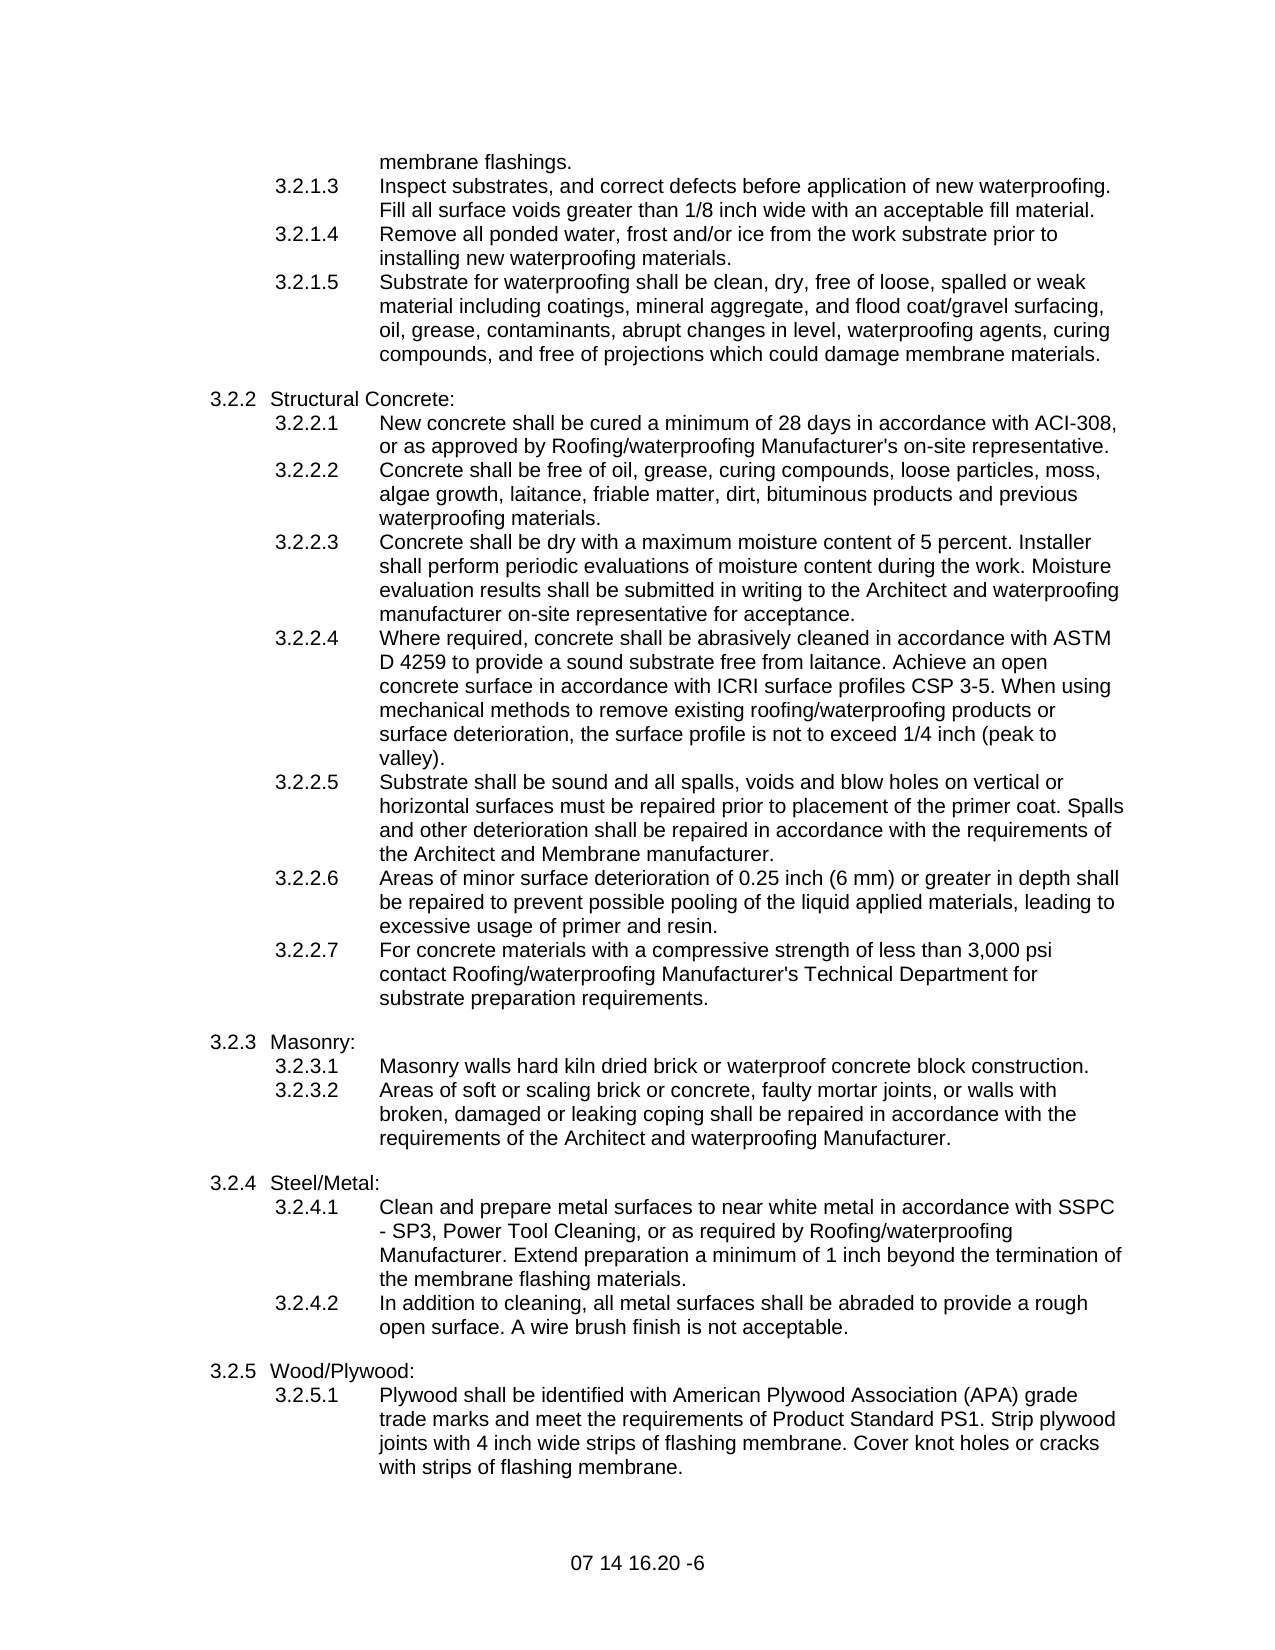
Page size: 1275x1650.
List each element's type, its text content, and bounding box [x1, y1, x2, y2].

list Masonry walls hard kiln dried brick or waterproof concrete block construction. [275, 1054, 1125, 1078]
list Structural Concrete: [210, 386, 1125, 410]
list Plywood shall be identified with American Plywood Association (APA) grade trade marks and meet the requirements of Product Standard PS1. Strip plywood joints with 4 inch wide strips of flashing membrane. Cover knot holes or cracks with strips of flashing membrane. [275, 1383, 1125, 1479]
list Clean and prepare metal surfaces to near white metal in accordance with SSPC - SP3, Power Tool Cleaning, or as required by Roofing/waterproofing Manufacturer. Extend preparation a minimum of 1 inch beyond the termination of the membrane flashing materials. [275, 1195, 1125, 1291]
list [275, 150, 1125, 174]
list Inspect substrates, and correct defects before application of new waterproofing. Fill all surface voids greater than 1/8 inch wide with an acceptable fill material. [275, 174, 1125, 222]
list Substrate shall be sound and all spalls, voids and blow holes on vertical or horizontal surfaces must be repaired prior to placement of the primer coat. Spalls and other deterioration shall be repaired in accordance with the requirements of the Architect and Membrane manufacturer. [275, 770, 1125, 866]
list Substrate for waterproofing shall be clean, dry, free of loose, spalled or weak material including coatings, mineral aggregate, and flood coat/gravel surfacing, oil, grease, contaminants, abrupt changes in level, waterproofing agents, curing compounds, and free of projections which could damage membrane materials. [275, 270, 1125, 366]
list In addition to cleaning, all metal surfaces shall be abraded to provide a rough open surface. A wire brush finish is not acceptable. [275, 1291, 1125, 1338]
list Concrete shall be dry with a maximum moisture content of 5 percent. Installer shall perform periodic evaluations of moisture content during the work. Moisture evaluation results shall be submitted in writing to the Architect and waterproofing manufacturer on-site representative for acceptance. [275, 530, 1125, 626]
list New concrete shall be cured a minimum of 28 days in accordance with ACI-308, or as approved by Roofing/waterproofing Manufacturer's on-site representative. [275, 410, 1125, 458]
list Areas of minor surface deterioration of 0.25 inch (6 mm) or greater in depth shall be repaired to prevent possible pooling of the liquid applied materials, leading to excessive usage of primer and resin. [275, 866, 1125, 937]
list Areas of soft or scaling brick or concrete, faulty mortar joints, or walls with broken, damaged or leaking coping shall be repaired in accordance with the requirements of the Architect and waterproofing Manufacturer. [275, 1078, 1125, 1150]
list For concrete materials with a compressive strength of less than 3,000 psi contact Roofing/waterproofing Manufacturer's Technical Department for substrate preparation requirements. [275, 937, 1125, 1009]
list Steel/Metal: [210, 1171, 1125, 1195]
list Where required, concrete shall be abrasively cleaned in accordance with ASTM D 4259 to provide a sound substrate free from laitance. Achieve an open concrete surface in accordance with ICRI surface profiles CSP 3-5. When using mechanical methods to remove existing roofing/waterproofing products or surface deterioration, the surface profile is not to exceed 1/4 inch (peak to valley). [275, 626, 1125, 770]
list Remove all ponded water, frost and/or ice from the work substrate prior to installing new waterproofing materials. [275, 222, 1125, 270]
list Masonry: [210, 1030, 1125, 1054]
list Wood/Plywood: [210, 1359, 1125, 1383]
list Concrete shall be free of oil, grease, curing compounds, loose particles, moss, algae growth, laitance, friable matter, dirt, bituminous products and previous waterproofing materials. [275, 458, 1125, 530]
